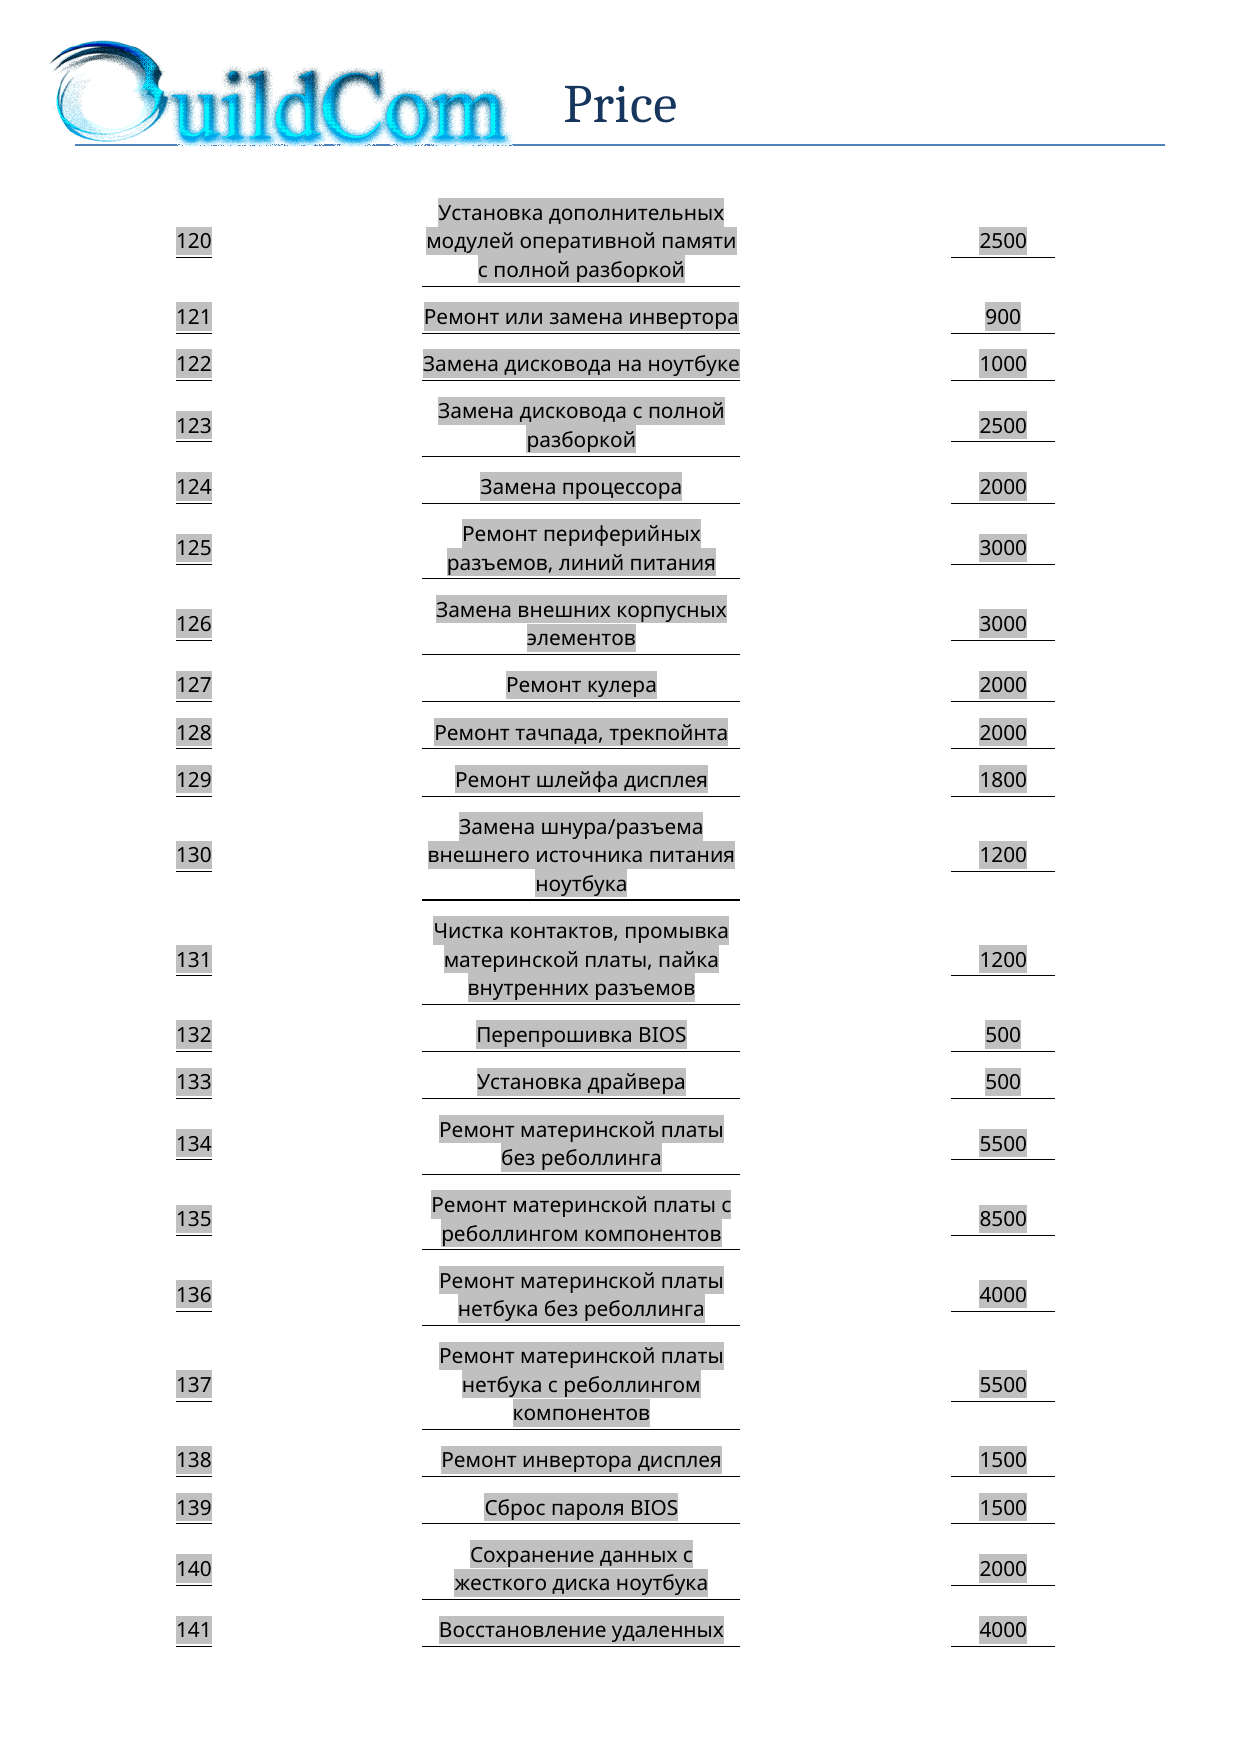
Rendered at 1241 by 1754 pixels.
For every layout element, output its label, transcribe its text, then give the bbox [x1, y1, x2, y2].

table_cell 136 [70, 1258, 317, 1334]
table_cell Ремонт шлейфа дисплея [317, 757, 846, 804]
table_cell Замена дисковода на ноутбуке [317, 342, 846, 389]
table_cell 123 [70, 389, 317, 464]
table_cell Установка драйвера [317, 1060, 846, 1107]
table_cell 2500 [846, 190, 1161, 294]
table_cell 141 [70, 1608, 317, 1655]
table_cell 130 [70, 804, 317, 908]
table_cell 5500 [846, 1334, 1161, 1438]
table_cell 3000 [846, 587, 1161, 663]
table_cell 137 [70, 1334, 317, 1438]
table_cell 135 [70, 1183, 317, 1258]
table_cell Ремонт материнской платы нетбука с реболлингом компонентов [317, 1334, 846, 1438]
table_cell 500 [846, 1060, 1161, 1107]
table_cell 4000 [846, 1258, 1161, 1334]
table_cell 126 [70, 587, 317, 663]
table_cell 8500 [846, 1183, 1161, 1258]
table_cell 138 [70, 1438, 317, 1485]
table_cell 1200 [846, 804, 1161, 908]
table_cell 124 [70, 464, 317, 512]
table_cell 2000 [846, 663, 1161, 710]
table_cell 5500 [846, 1107, 1161, 1182]
table_cell 120 [70, 190, 317, 294]
picture [42, 37, 522, 147]
table_cell 127 [70, 663, 317, 710]
table_cell Ремонт кулера [317, 663, 846, 710]
table_cell 2000 [846, 464, 1161, 512]
table_cell 134 [70, 1107, 317, 1182]
table_cell 128 [70, 710, 317, 757]
table_cell 129 [70, 757, 317, 804]
table_cell 2000 [846, 710, 1161, 757]
table_cell 140 [70, 1532, 317, 1608]
table_cell 133 [70, 1060, 317, 1107]
table_cell 132 [70, 1013, 317, 1060]
table_cell Чистка контактов, промывка материнской платы, пайка внутренних разъемов [317, 909, 846, 1012]
table_cell Замена процессора [317, 464, 846, 512]
table_cell Ремонт инвертора дисплея [317, 1438, 846, 1485]
table_cell Ремонт материнской платы нетбука без реболлинга [317, 1258, 846, 1334]
table_cell 1200 [846, 909, 1161, 1012]
table_cell Замена шнура/разъема внешнего источника питания ноутбука [317, 804, 846, 908]
table_cell Сброс пароля BIOS [317, 1485, 846, 1532]
table_cell 1500 [846, 1485, 1161, 1532]
table_cell 1000 [846, 342, 1161, 389]
table_cell Замена дисковода с полной разборкой [317, 389, 846, 464]
table_cell Замена внешних корпусных элементов [317, 587, 846, 663]
table_cell 900 [846, 294, 1161, 342]
table_cell 1500 [846, 1438, 1161, 1485]
table_cell Ремонт материнской платы с реболлингом компонентов [317, 1183, 846, 1258]
table_cell 2500 [846, 389, 1161, 464]
table_cell Сохранение данных с жесткого диска ноутбука [317, 1532, 846, 1608]
table_cell Ремонт тачпада, трекпойнта [317, 710, 846, 757]
table_cell 121 [70, 294, 317, 342]
table_cell Ремонт периферийных разъемов, линий питания [317, 512, 846, 587]
table_cell Ремонт или замена инвертора [317, 294, 846, 342]
table_cell Восстановление удаленных данных с жесткого или SSD диска [317, 1608, 846, 1655]
table_cell Ремонт материнской платы без реболлинга [317, 1107, 846, 1182]
table_cell 3000 [846, 512, 1161, 587]
table_cell Перепрошивка BIOS [317, 1013, 846, 1060]
table_cell 1800 [846, 757, 1161, 804]
table_cell 122 [70, 342, 317, 389]
table_cell 131 [70, 909, 317, 1012]
table_cell 2000 [846, 1532, 1161, 1608]
table_cell 500 [846, 1013, 1161, 1060]
table_cell 139 [70, 1485, 317, 1532]
table_cell 125 [70, 512, 317, 587]
table_cell 4000 [846, 1608, 1161, 1655]
table_cell Установка дополнительных модулей оперативной памяти с полной разборкой [317, 190, 846, 294]
